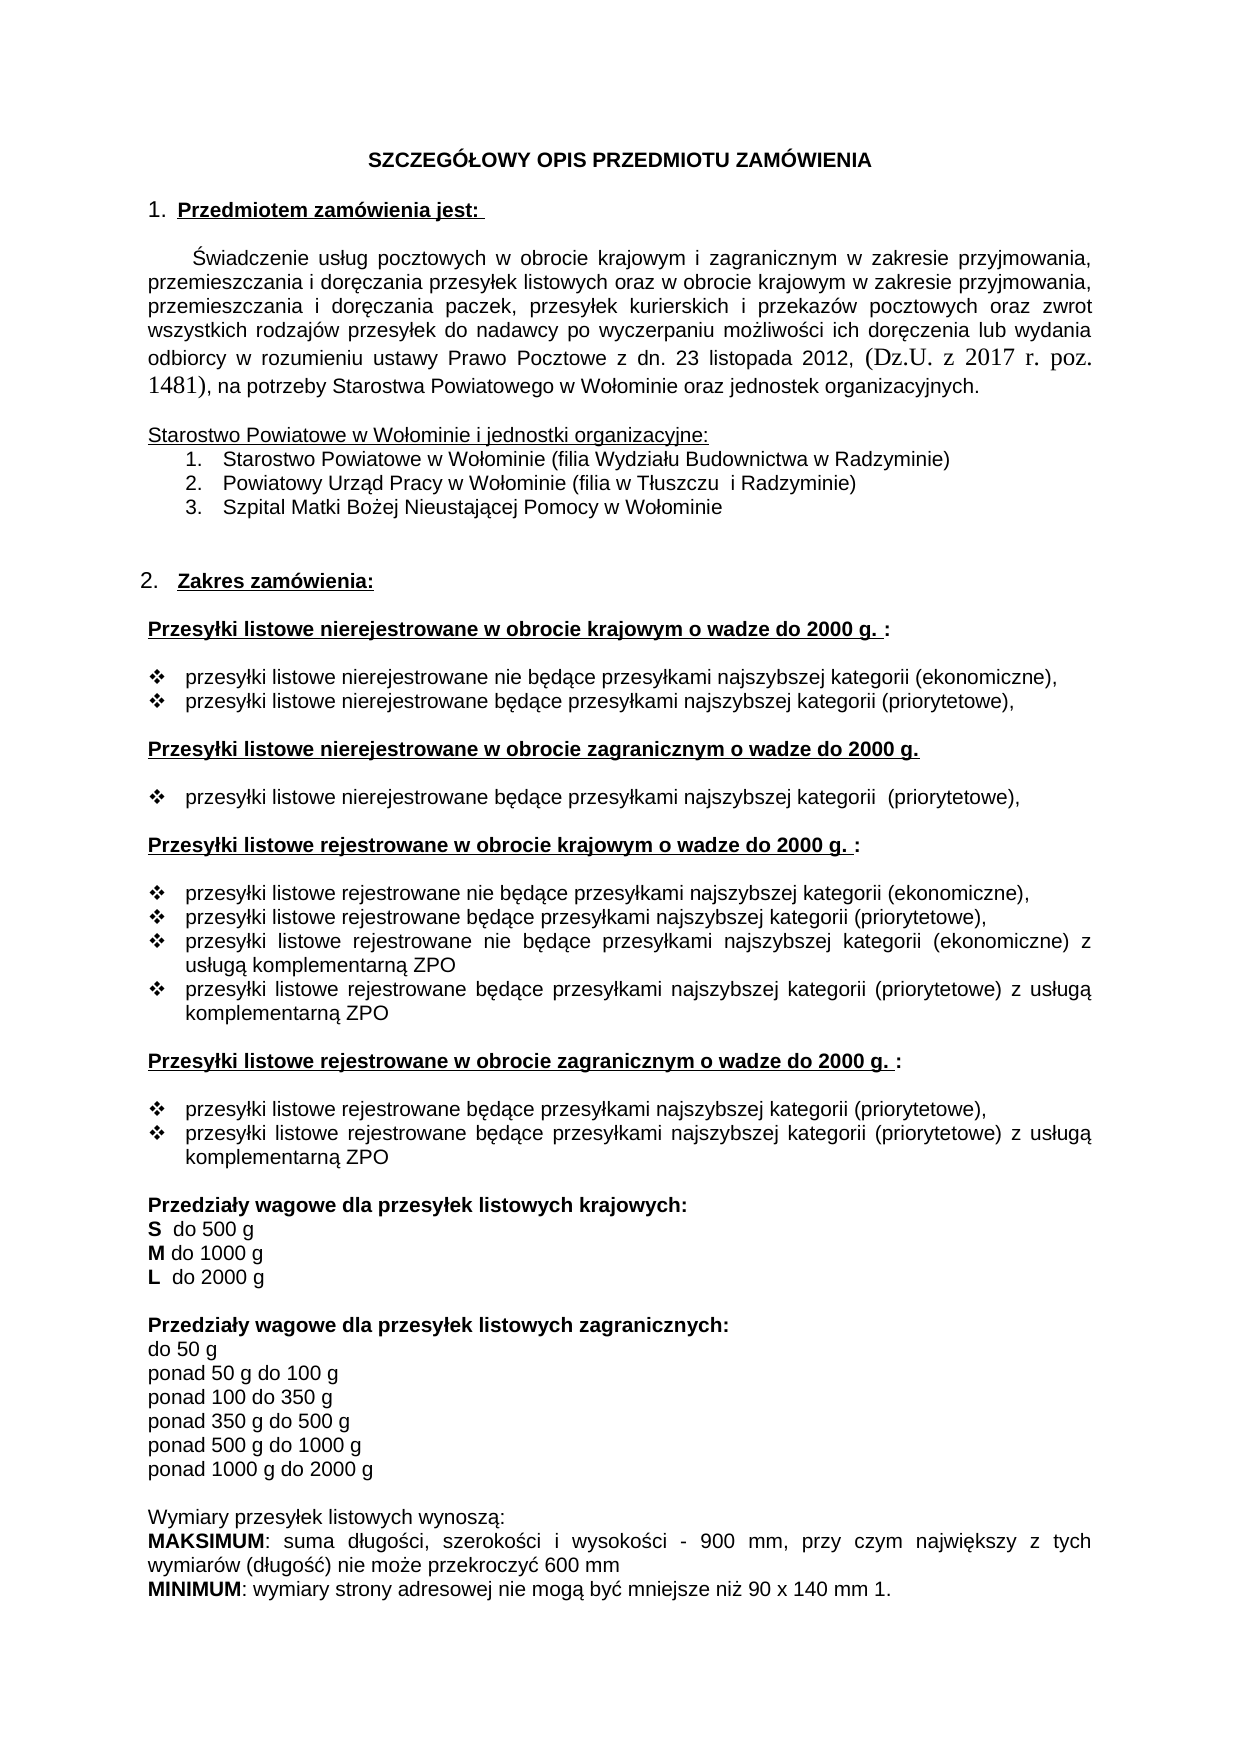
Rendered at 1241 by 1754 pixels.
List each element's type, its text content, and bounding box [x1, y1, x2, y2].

list Zakres zamówienia: [140, 567, 1093, 593]
text Przesyłki listowe nierejestrowane w obrocie zagranicznym o wadze do 2000 g. [148, 737, 1093, 761]
list Powiatowy Urząd Pracy w Wołominie (filia w Tłuszczu i Radzyminie) [185, 471, 1093, 495]
text ponad 350 g do 500 g [148, 1409, 1093, 1433]
text ponad 500 g do 1000 g [148, 1433, 1093, 1457]
list przesyłki listowe nierejestrowane nie będące przesyłkami najszybszej kategorii (ekonomiczne), [148, 665, 1093, 689]
text L do 2000 g [148, 1265, 1093, 1289]
text S do 500 g [148, 1217, 1093, 1241]
text SZCZEGÓŁOWY OPIS PRZEDMIOTU ZAMÓWIENIA [148, 148, 1093, 172]
text Przedziały wagowe dla przesyłek listowych krajowych: [148, 1193, 1093, 1217]
list Przedmiotem zamówienia jest: [148, 196, 1093, 222]
list przesyłki listowe rejestrowane nie będące przesyłkami najszybszej kategorii (ekonomiczne) z usługą komplementarną ZPO [148, 929, 1093, 977]
list Świadczenie usług pocztowych w obrocie krajowym i zagranicznym w zakresie przyjmowania, przemieszczania i doręczania przesyłek listowych oraz w obrocie krajowym w zakresie przyjmowania, przemieszczania i doręczania paczek, przesyłek kurierskich i przekazów pocztowych oraz zwrot wszystkich rodzajów przesyłek do nadawcy po wyczerpaniu możliwości ich doręczenia lub wydania odbiorcy w rozumieniu ustawy Prawo Pocztowe z dn. 23 listopada 2012, (Dz.U. z 2017 r. poz. 1481), na potrzeby Starostwa Powiatowego w Wołominie oraz jednostek organizacyjnych. [148, 246, 1093, 399]
text MINIMUM: wymiary strony adresowej nie mogą być mniejsze niż 90 x 140 mm 1. [148, 1576, 1093, 1600]
text M do 1000 g [148, 1241, 1093, 1265]
list Starostwo Powiatowe w Wołominie (filia Wydziału Budownictwa w Radzyminie) [185, 447, 1093, 471]
list przesyłki listowe rejestrowane będące przesyłkami najszybszej kategorii (priorytetowe), [148, 905, 1093, 929]
text Przesyłki listowe rejestrowane w obrocie krajowym o wadze do 2000 g. : [148, 833, 1093, 857]
list przesyłki listowe nierejestrowane będące przesyłkami najszybszej kategorii (priorytetowe), [148, 689, 1093, 713]
list przesyłki listowe rejestrowane nie będące przesyłkami najszybszej kategorii (ekonomiczne), [148, 881, 1093, 905]
list przesyłki listowe nierejestrowane będące przesyłkami najszybszej kategorii (priorytetowe), [148, 785, 1093, 809]
list przesyłki listowe rejestrowane będące przesyłkami najszybszej kategorii (priorytetowe), [148, 1097, 1093, 1121]
text do 50 g [148, 1337, 1093, 1361]
list przesyłki listowe rejestrowane będące przesyłkami najszybszej kategorii (priorytetowe) z usługą komplementarną ZPO [148, 1121, 1093, 1169]
list Szpital Matki Bożej Nieustającej Pomocy w Wołominie [185, 495, 1093, 519]
text MAKSIMUM: suma długości, szerokości i wysokości - 900 mm, przy czym największy z tych wymiarów (długość) nie może przekroczyć 600 mm [148, 1528, 1093, 1576]
text ponad 100 do 350 g [148, 1385, 1093, 1409]
text Wymiary przesyłek listowych wynoszą: [148, 1504, 1093, 1528]
text Przedziały wagowe dla przesyłek listowych zagranicznych: [148, 1313, 1093, 1337]
text ponad 1000 g do 2000 g [148, 1457, 1093, 1481]
text Przesyłki listowe nierejestrowane w obrocie krajowym o wadze do 2000 g. : [148, 617, 1093, 641]
text Starostwo Powiatowe w Wołominie i jednostki organizacyjne: [148, 423, 1093, 447]
list przesyłki listowe rejestrowane będące przesyłkami najszybszej kategorii (priorytetowe) z usługą komplementarną ZPO [148, 977, 1093, 1025]
text ponad 50 g do 100 g [148, 1361, 1093, 1385]
text Przesyłki listowe rejestrowane w obrocie zagranicznym o wadze do 2000 g. : [148, 1049, 1093, 1073]
